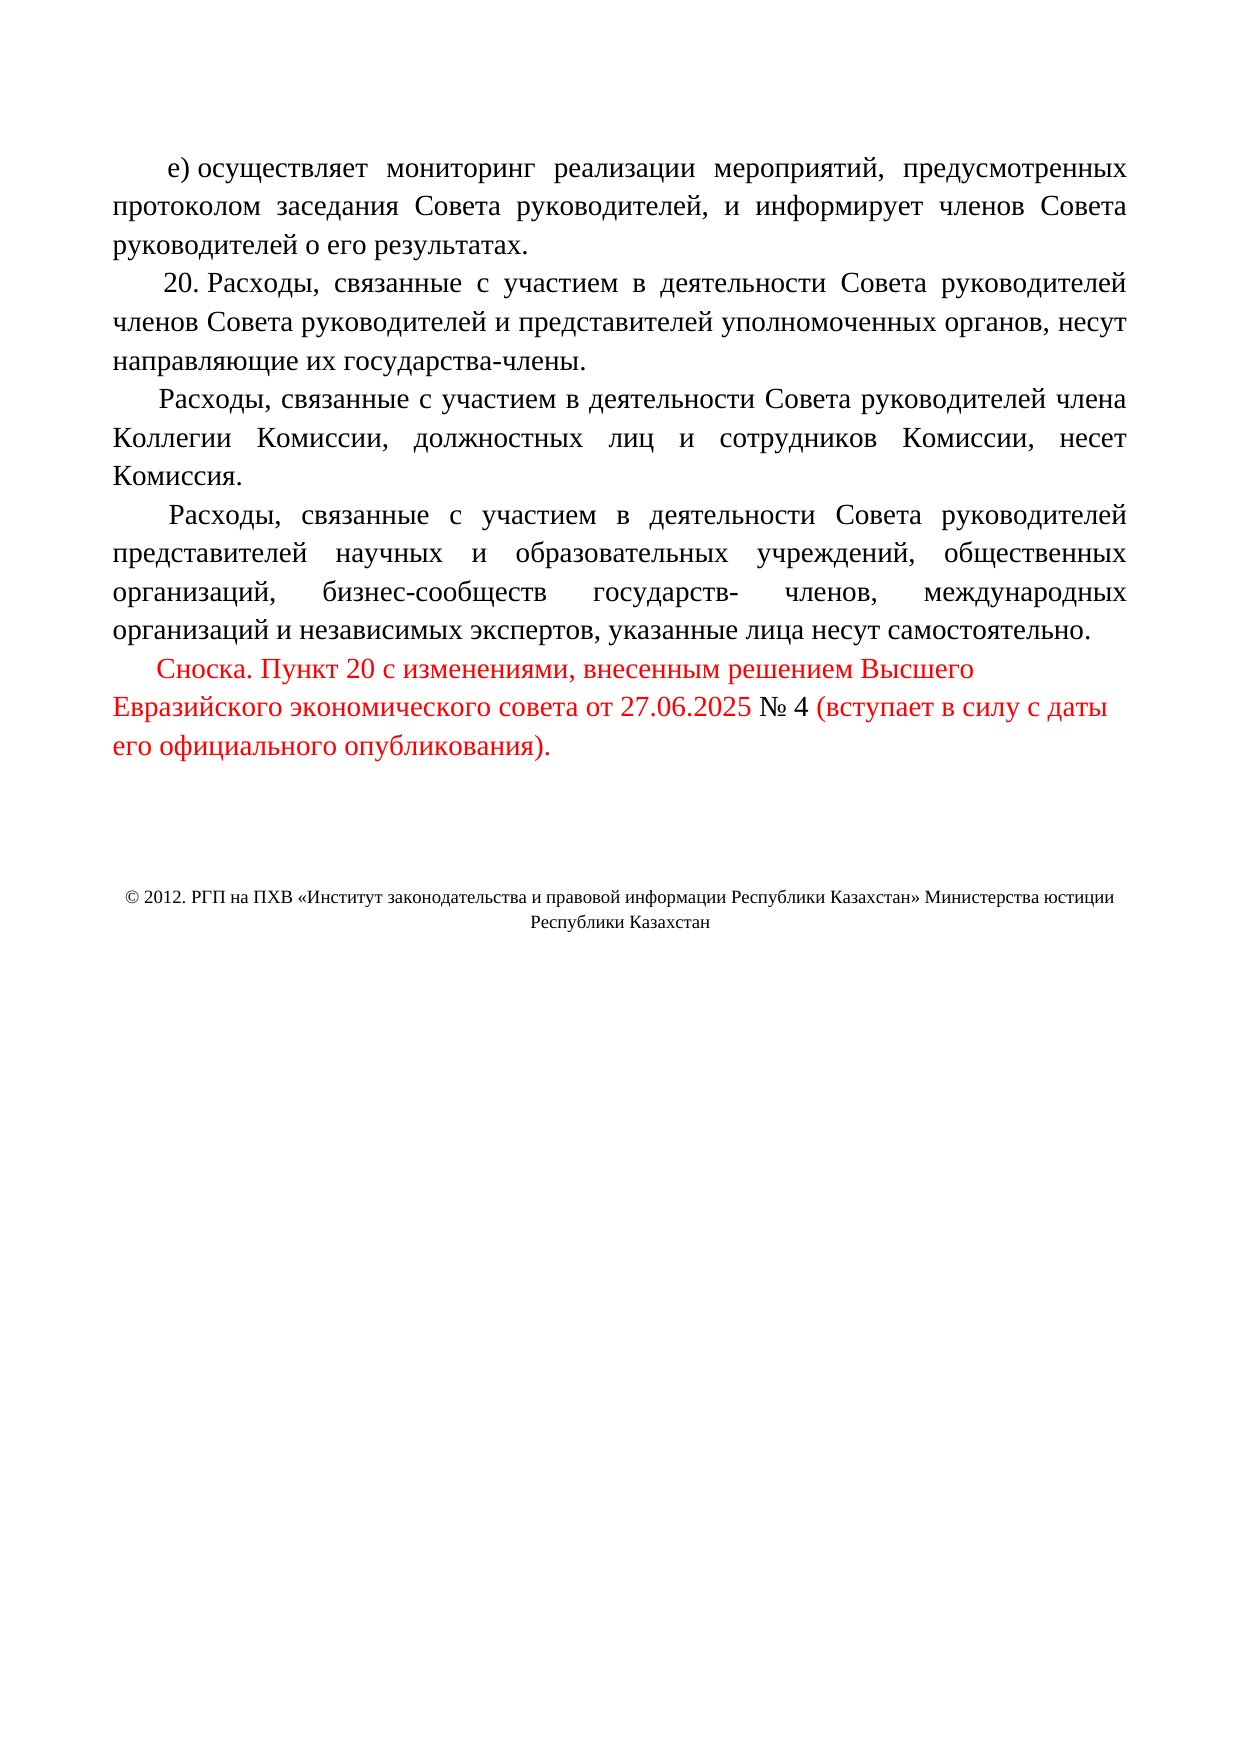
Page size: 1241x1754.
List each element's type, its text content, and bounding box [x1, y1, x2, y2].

text Сноска. Пункт 20 с изменениями, внесенным решением Высшего Евразийского экономического совета от 27.06.2025 № 4 (вступает в силу с даты его официального опубликования). [112, 651, 1128, 792]
text Расходы, связанные с участием в деятельности Совета руководителей представителей научных и образовательных учреждений, общественных организаций, бизнес-сообществ государств- членов, международных организаций и независимых экспертов, указанные лица несут самостоятельно. [112, 497, 1128, 646]
text 20. Расходы, связанные с участием в деятельности Совета руководителей членов Совета руководителей и представителей уполномоченных органов, несут направляющие их государства-члены. [112, 266, 1128, 376]
text © 2012. РГП на ПХВ «Институт законодательства и правовой информации Республики Казахстан» Министерства юстиции Республики Казахстан [112, 886, 1128, 933]
text е) осуществляет мониторинг реализации мероприятий, предусмотренных протоколом заседания Совета руководителей, и информирует членов Совета руководителей о его результатах. [112, 150, 1128, 261]
text Расходы, связанные с участием в деятельности Совета руководителей члена Коллегии Комиссии, должностных лиц и сотрудников Комиссии, несет Комиссия. [112, 381, 1128, 492]
